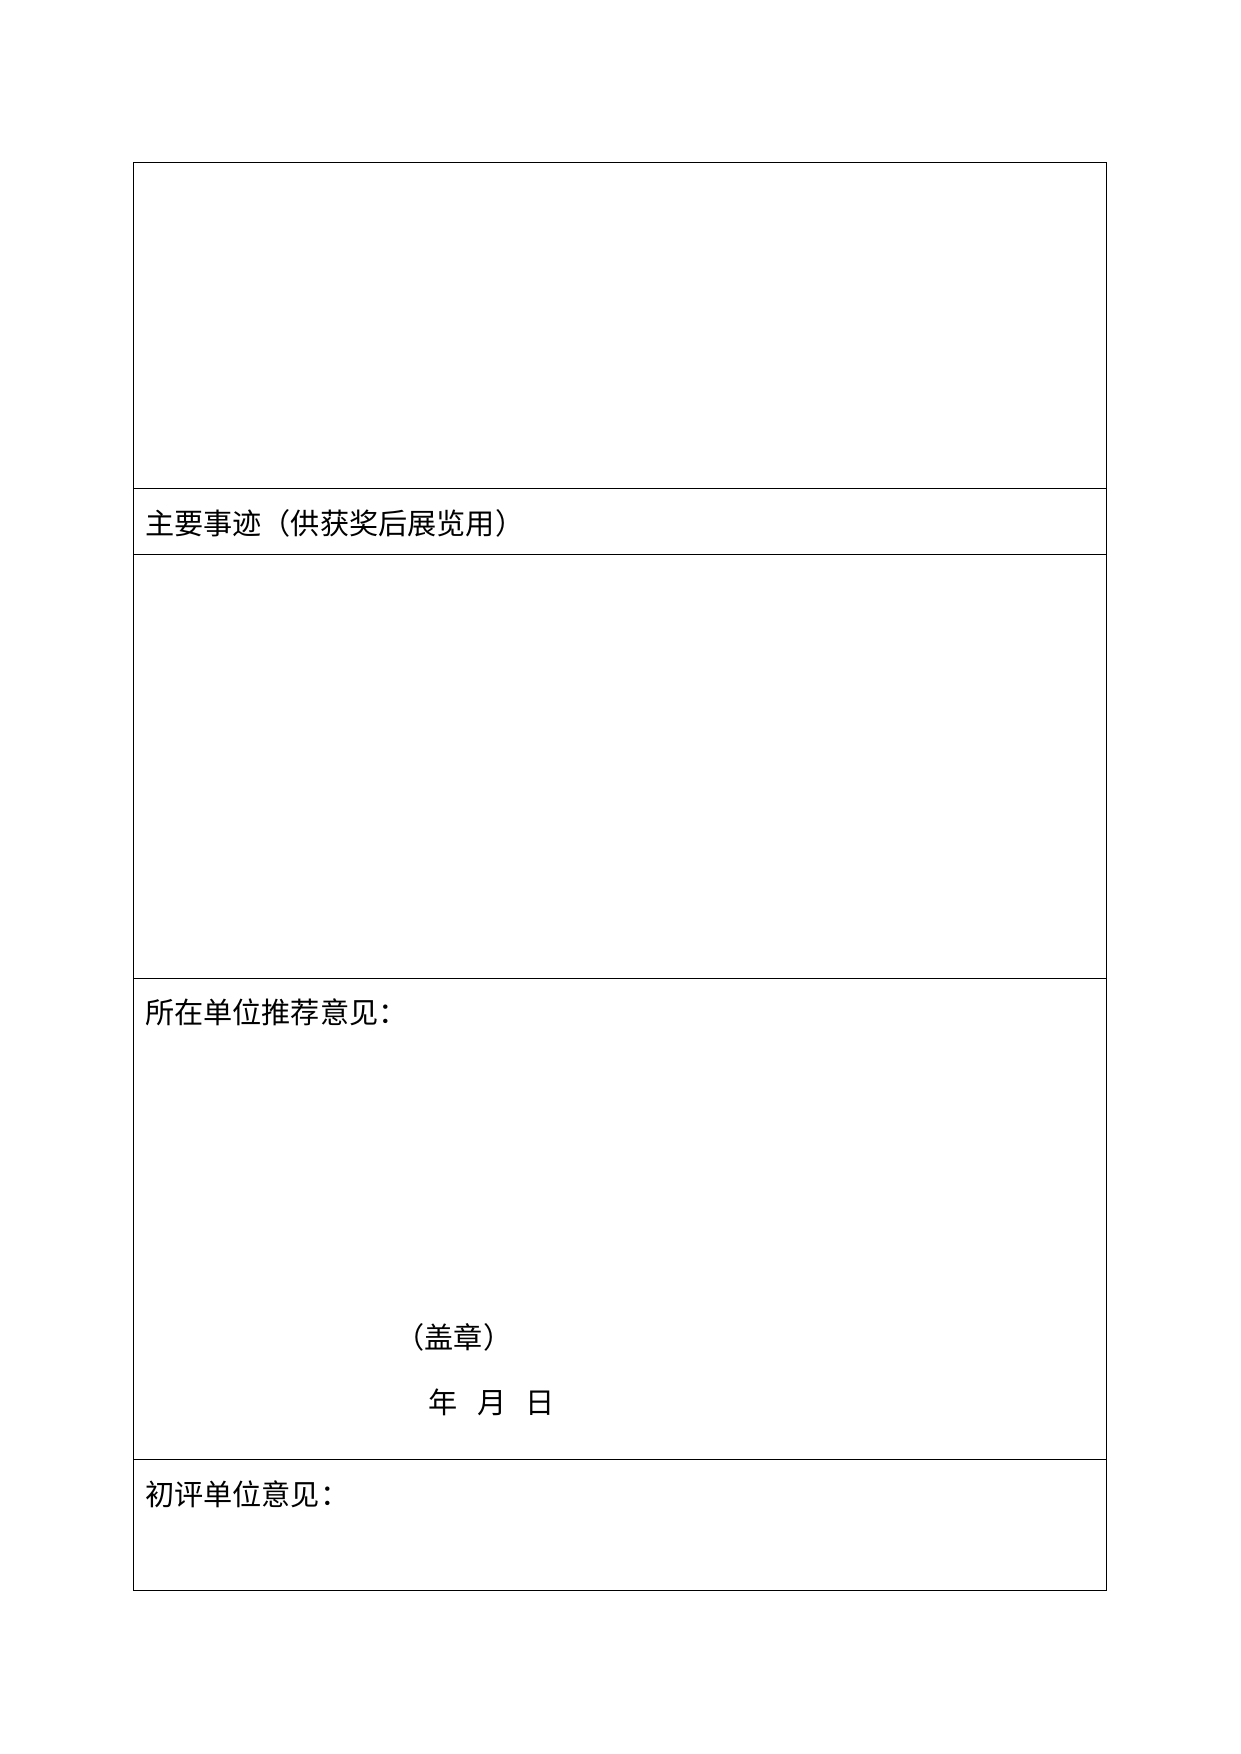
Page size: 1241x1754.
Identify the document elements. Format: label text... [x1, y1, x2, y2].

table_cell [134, 1460, 1106, 1590]
table_cell 所在单位推荐意见： （盖章） 年 月 日 [134, 979, 1106, 1459]
table_cell 主要事迹（供获奖后展览用） [134, 489, 1106, 554]
table_cell [134, 555, 1106, 978]
table_cell [134, 163, 1106, 488]
